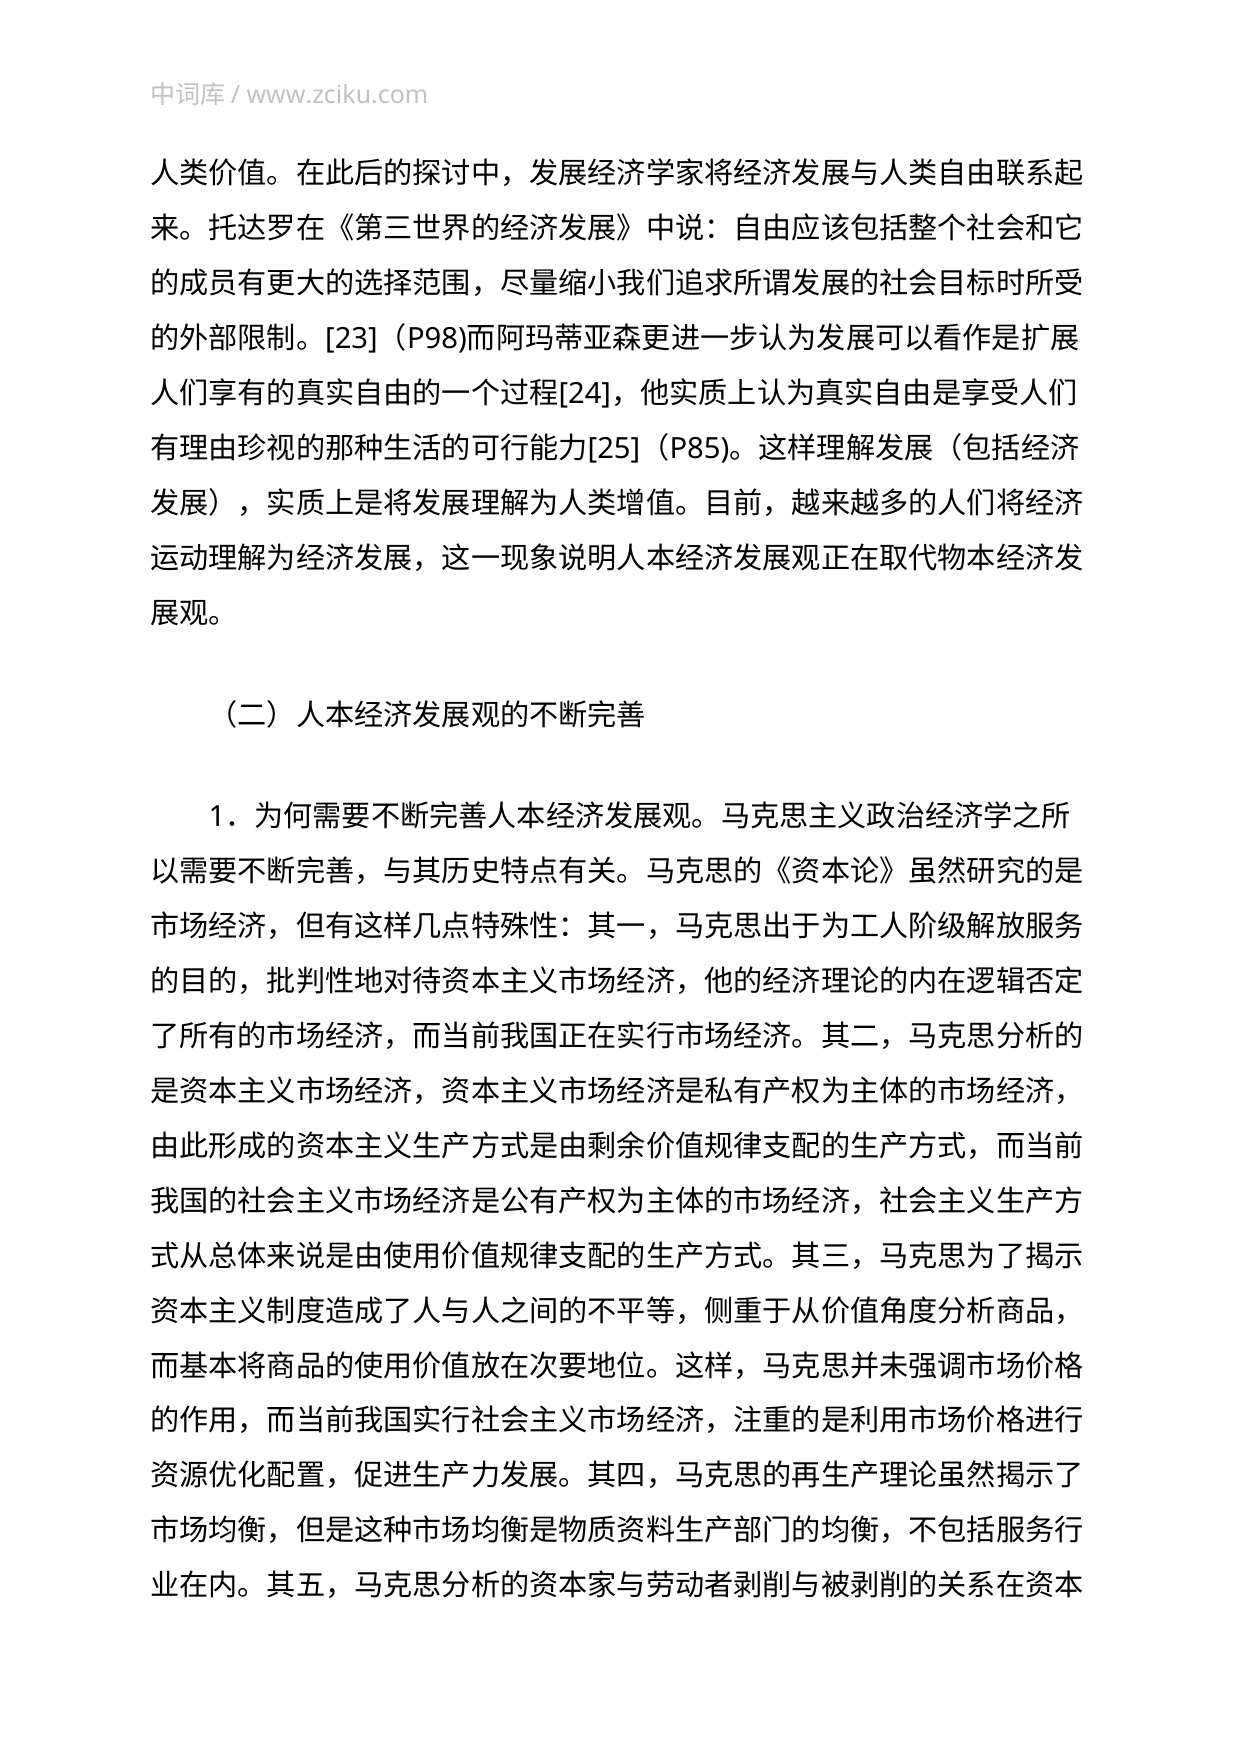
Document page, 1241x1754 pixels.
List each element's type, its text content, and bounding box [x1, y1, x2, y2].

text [150, 793, 1090, 1604]
text （二）人本经济发展观的不断完善 [150, 691, 1090, 733]
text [150, 150, 1090, 632]
